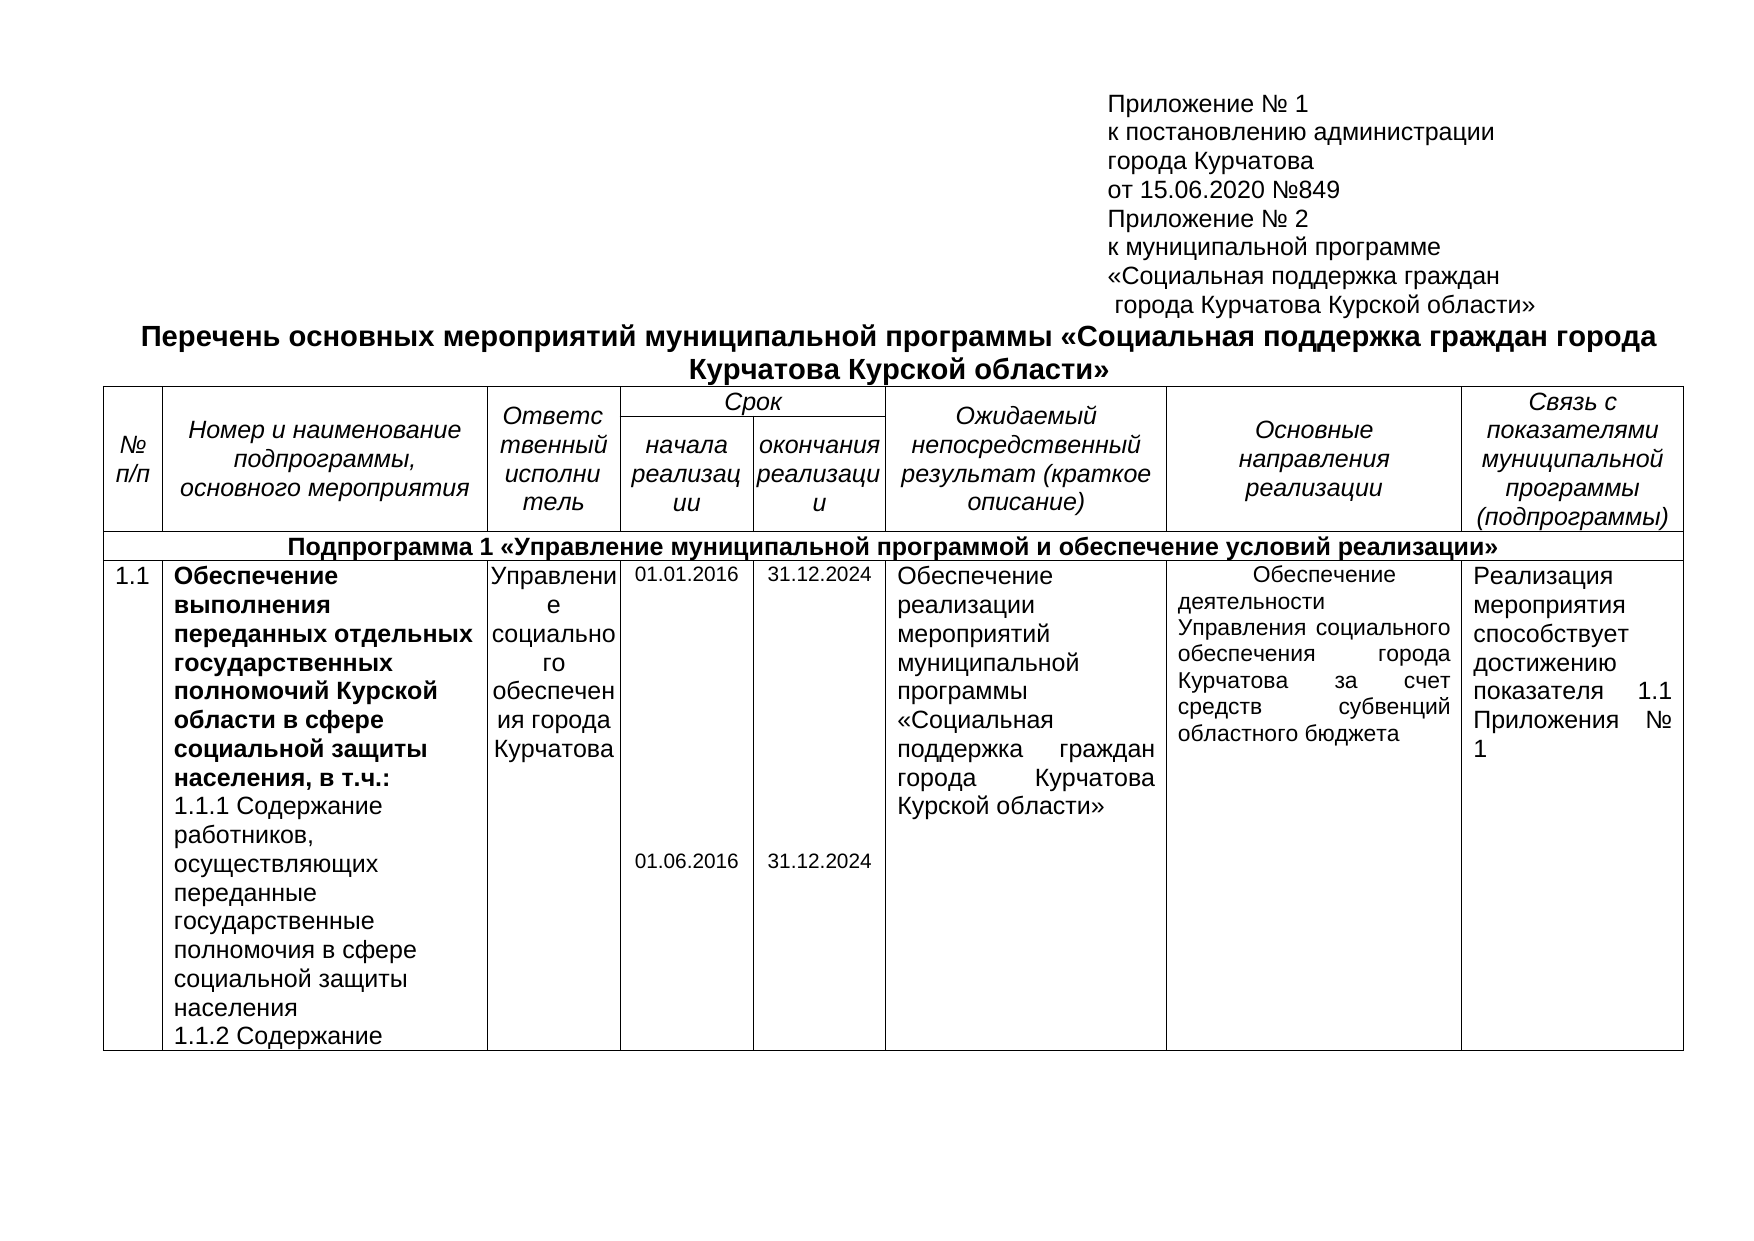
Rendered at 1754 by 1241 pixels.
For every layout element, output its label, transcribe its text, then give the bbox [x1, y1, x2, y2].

text к постановлению администрации [118, 117, 1680, 146]
table_header Связь с показателями муниципальной программы (подпрограммы) [1462, 387, 1683, 531]
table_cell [621, 561, 753, 1050]
text Приложение № 1 [118, 89, 1680, 117]
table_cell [1462, 561, 1683, 1050]
table_cell Подпрограмма 1 «Управление муниципальной программой и обеспечение условий реализации» [104, 532, 1683, 560]
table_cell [754, 561, 885, 1050]
table_cell 1.1 [104, 561, 162, 1050]
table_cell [1167, 561, 1461, 1050]
table_header № п/п [104, 387, 162, 531]
table_cell окончания реализации [754, 417, 885, 531]
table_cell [163, 561, 487, 1050]
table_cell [488, 561, 620, 1050]
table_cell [886, 561, 1166, 1050]
table_header Ожидаемый непосредственный результат (краткое описание) [886, 387, 1166, 531]
text города Курчатова Курской области» [118, 290, 1680, 319]
table_header Ответственный исполнитель [488, 387, 620, 531]
text города Курчатова [118, 146, 1680, 175]
table_header Основные направления реализации [1167, 387, 1461, 531]
text Приложение № 2 [118, 204, 1680, 232]
table_cell начала реализации [621, 417, 753, 531]
table_header Срок [621, 387, 885, 416]
text «Социальная поддержка граждан [118, 261, 1680, 290]
table_header Номер и наименование подпрограммы, основного мероприятия [163, 387, 487, 531]
text Перечень основных мероприятий муниципальной программы «Социальная поддержка граждан города Курчатова Курской области» [118, 319, 1680, 386]
text к муниципальной программе [118, 232, 1680, 261]
text от 15.06.2020 №849 [118, 175, 1680, 204]
